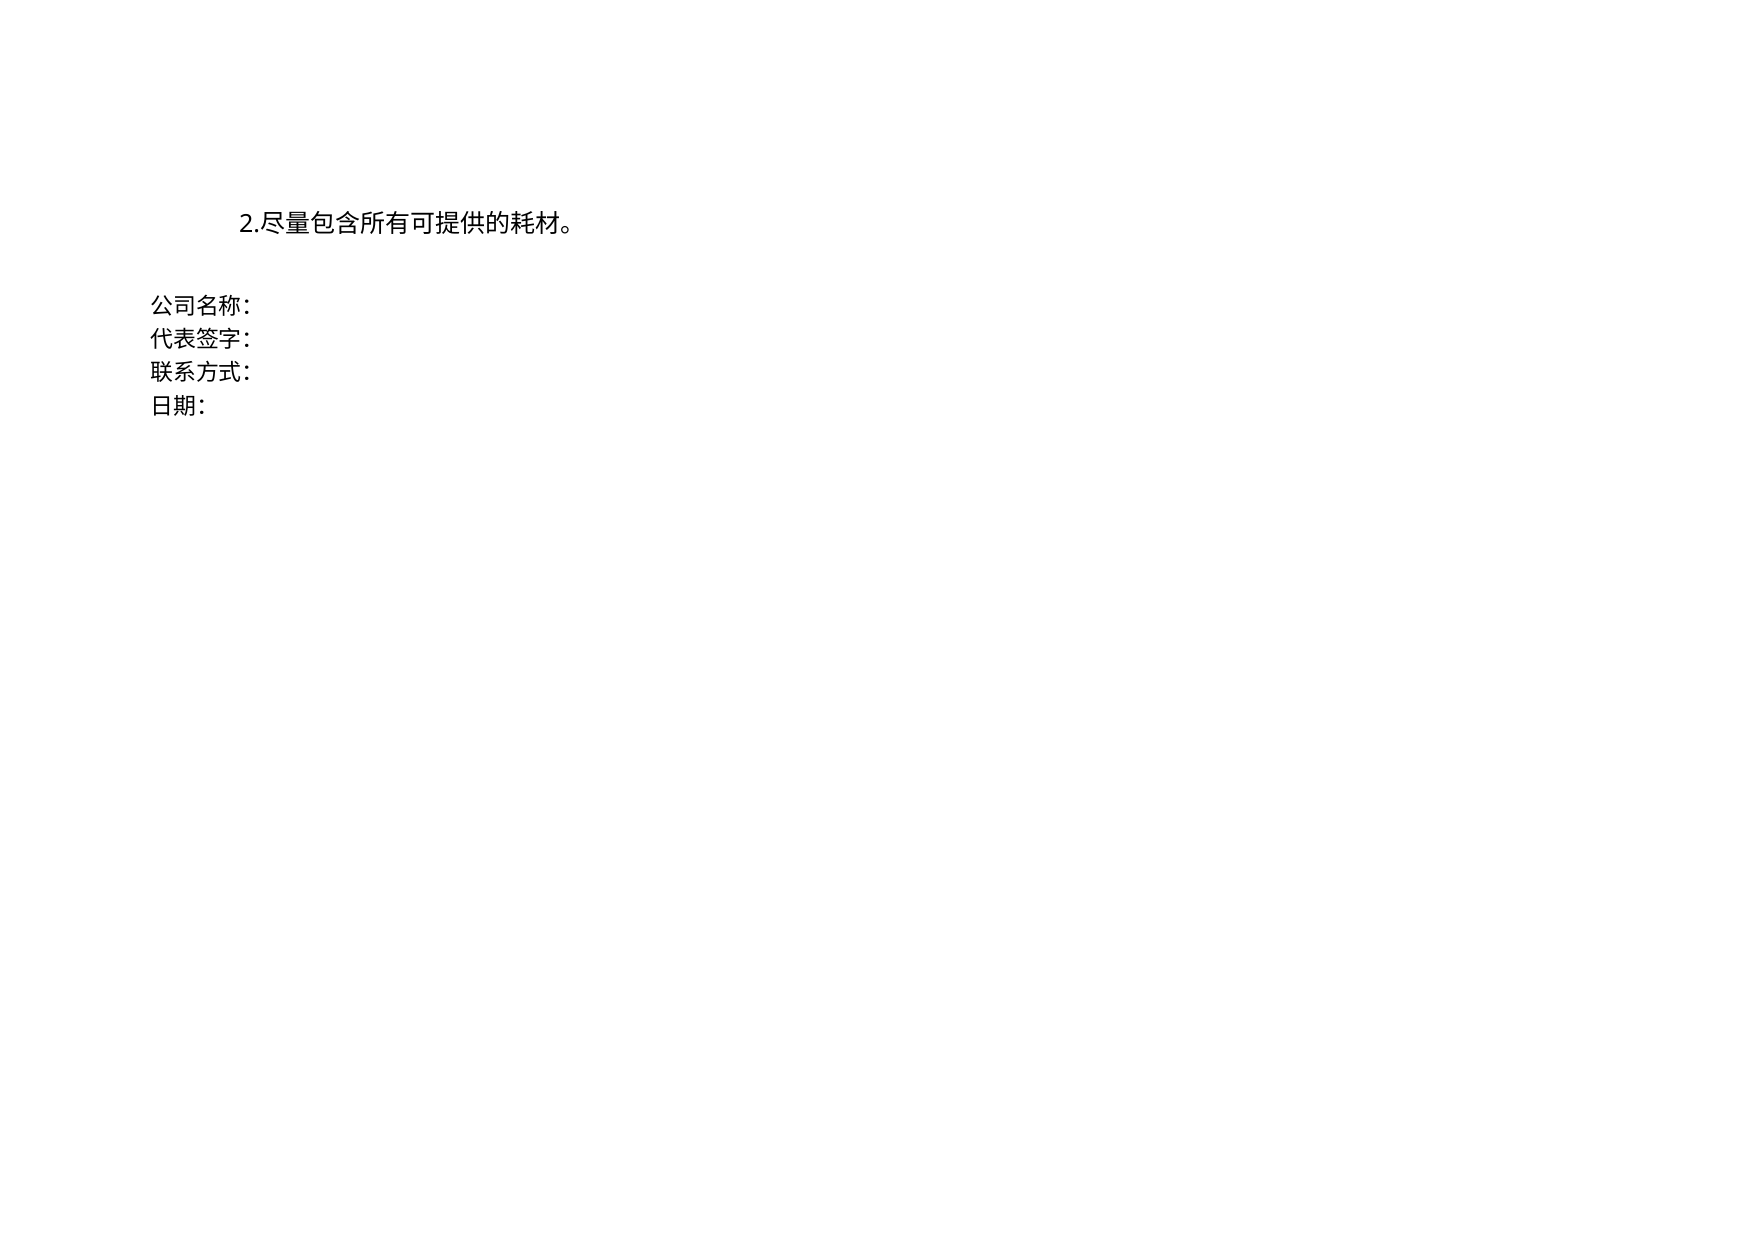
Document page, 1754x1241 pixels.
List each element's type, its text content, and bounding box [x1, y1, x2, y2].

text 联系方式： [150, 354, 1604, 387]
text 公司名称： [150, 288, 1604, 321]
text 日期： [150, 387, 1604, 421]
text 代表签字： [150, 321, 1604, 354]
text 2.尽量包含所有可提供的耗材。 [150, 188, 1604, 254]
